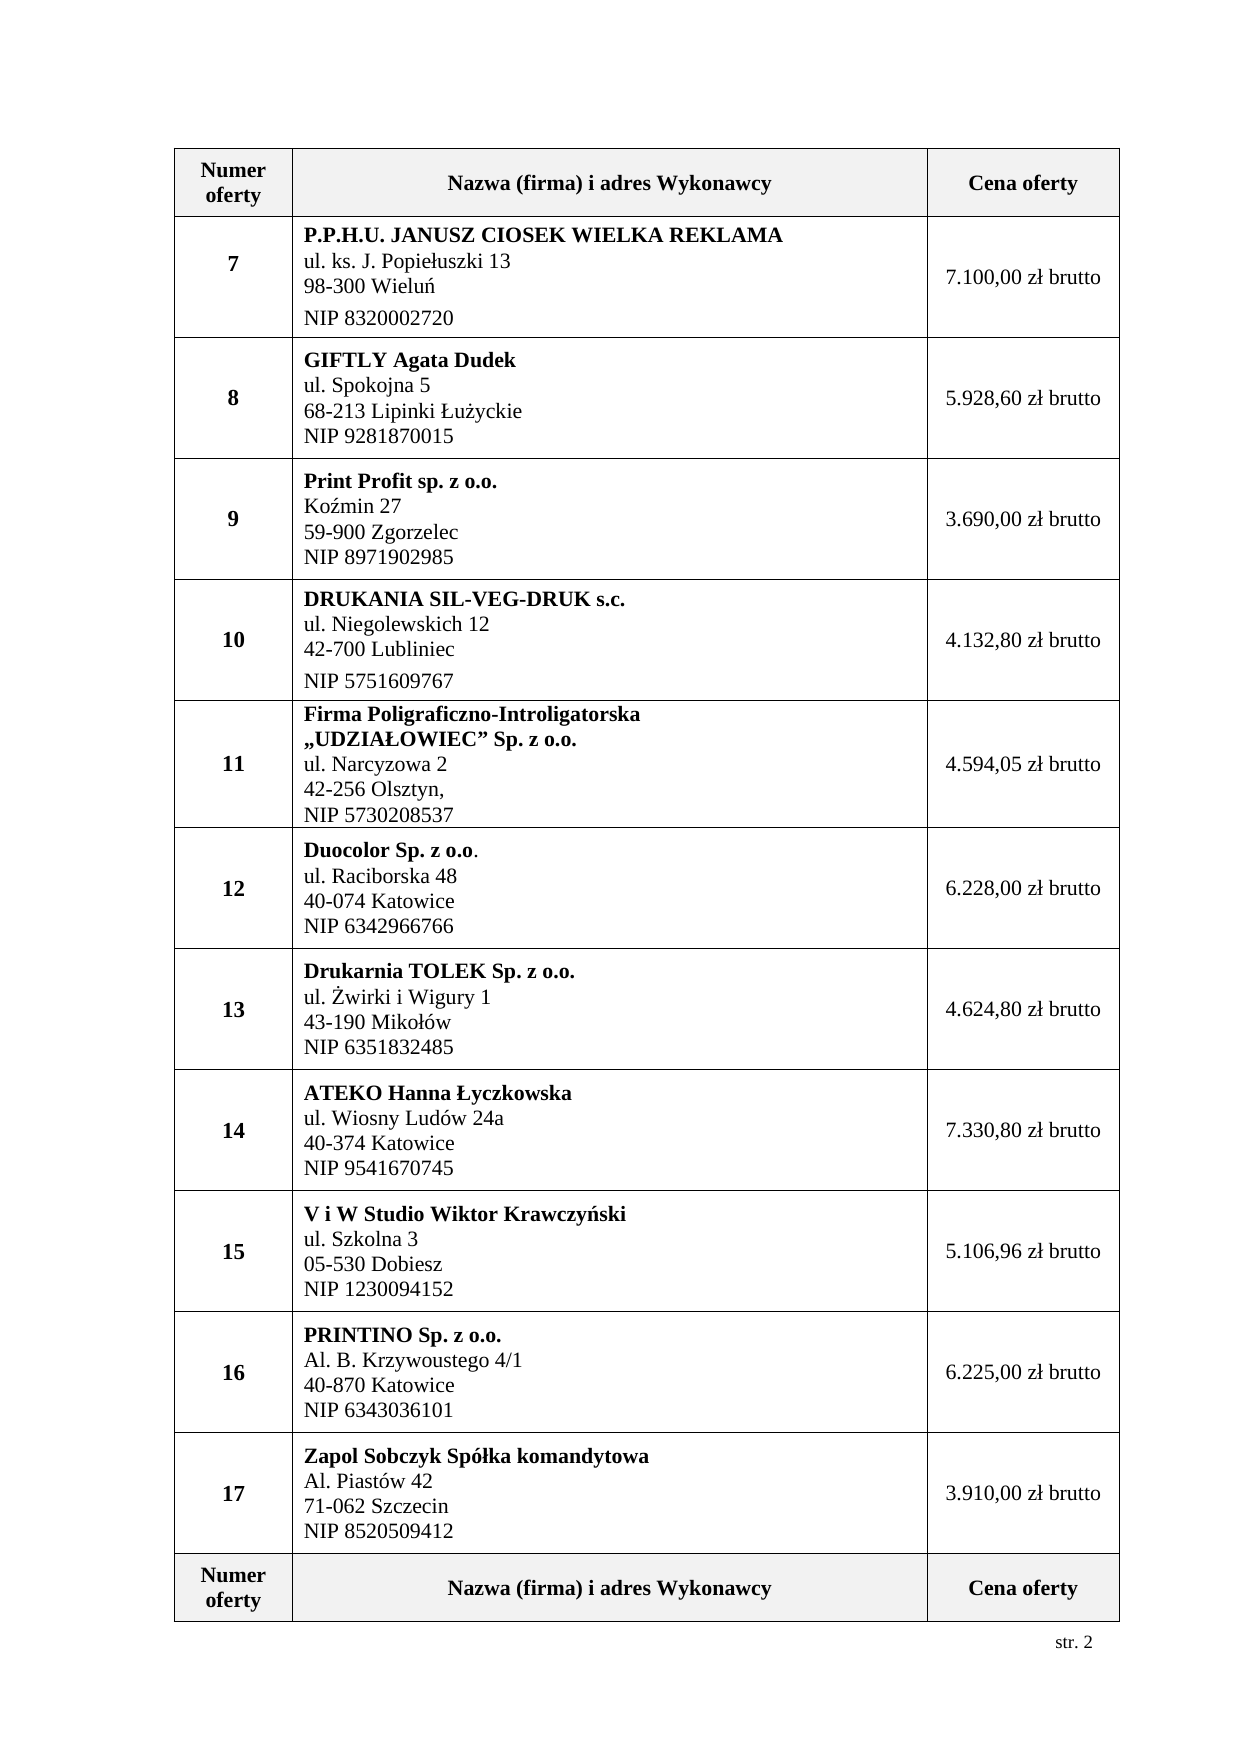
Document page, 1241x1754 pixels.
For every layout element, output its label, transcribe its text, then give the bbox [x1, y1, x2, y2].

table_cell Duocolor Sp. z o.o. ul. Raciborska 48 40-074 Katowice NIP 6342966766 [293, 828, 927, 948]
table_cell 3.690,00 zł brutto [928, 459, 1119, 579]
table_cell Cena oferty [928, 149, 1119, 216]
table_cell Drukarnia TOLEK Sp. z o.o. ul. Żwirki i Wigury 1 43-190 Mikołów NIP 6351832485 [293, 949, 927, 1069]
table_cell 7 [175, 217, 292, 337]
table_cell 5.106,96 zł brutto [928, 1191, 1119, 1311]
table_cell 11 [175, 701, 292, 827]
table_cell 9 [175, 459, 292, 579]
table_cell 16 [175, 1312, 292, 1432]
table_cell DRUKANIA SIL-VEG-DRUK s.c. ul. Niegolewskich 12 42-700 Lubliniec NIP 5751609767 [293, 580, 927, 700]
table_cell Zapol Sobczyk Spółka komandytowa Al. Piastów 42 71-062 Szczecin NIP 8520509412 [293, 1433, 927, 1553]
table_cell Numer oferty [175, 149, 292, 216]
table_cell GIFTLY Agata Dudek ul. Spokojna 5 68-213 Lipinki Łużyckie NIP 9281870015 [293, 338, 927, 458]
table_cell 4.132,80 zł brutto [928, 580, 1119, 700]
table_cell 17 [175, 1433, 292, 1553]
table_cell Firma Poligraficzno-Introligatorska „UDZIAŁOWIEC” Sp. z o.o. ul. Narcyzowa 2 42-256 Olsztyn, NIP 5730208537 [293, 701, 927, 827]
table_cell Print Profit sp. z o.o. Koźmin 27 59-900 Zgorzelec NIP 8971902985 [293, 459, 927, 579]
table_cell 7.100,00 zł brutto [928, 217, 1119, 337]
table_cell 4.624,80 zł brutto [928, 949, 1119, 1069]
table_cell 7.330,80 zł brutto [928, 1070, 1119, 1190]
table_cell 13 [175, 949, 292, 1069]
table_cell ATEKO Hanna Łyczkowska ul. Wiosny Ludów 24a 40-374 Katowice NIP 9541670745 [293, 1070, 927, 1190]
table_cell 5.928,60 zł brutto [928, 338, 1119, 458]
table_cell 12 [175, 828, 292, 948]
table_cell 3.910,00 zł brutto [928, 1433, 1119, 1553]
table_cell 8 [175, 338, 292, 458]
table_cell V i W Studio Wiktor Krawczyński ul. Szkolna 3 05-530 Dobiesz NIP 1230094152 [293, 1191, 927, 1311]
table_cell 6.228,00 zł brutto [928, 828, 1119, 948]
table_cell 14 [175, 1070, 292, 1190]
table_cell Nazwa (firma) i adres Wykonawcy [293, 1554, 927, 1621]
table_cell 6.225,00 zł brutto [928, 1312, 1119, 1432]
table_cell Numer oferty [175, 1554, 292, 1621]
table_cell 4.594,05 zł brutto [928, 701, 1119, 827]
table_cell 15 [175, 1191, 292, 1311]
table_cell Cena oferty [928, 1554, 1119, 1621]
table_cell PRINTINO Sp. z o.o. Al. B. Krzywoustego 4/1 40-870 Katowice NIP 6343036101 [293, 1312, 927, 1432]
table_cell 10 [175, 580, 292, 700]
table_cell Nazwa (firma) i adres Wykonawcy [293, 149, 927, 216]
table_cell P.P.H.U. JANUSZ CIOSEK WIELKA REKLAMA ul. ks. J. Popiełuszki 13 98-300 Wieluń NIP 8320002720 [293, 217, 927, 337]
